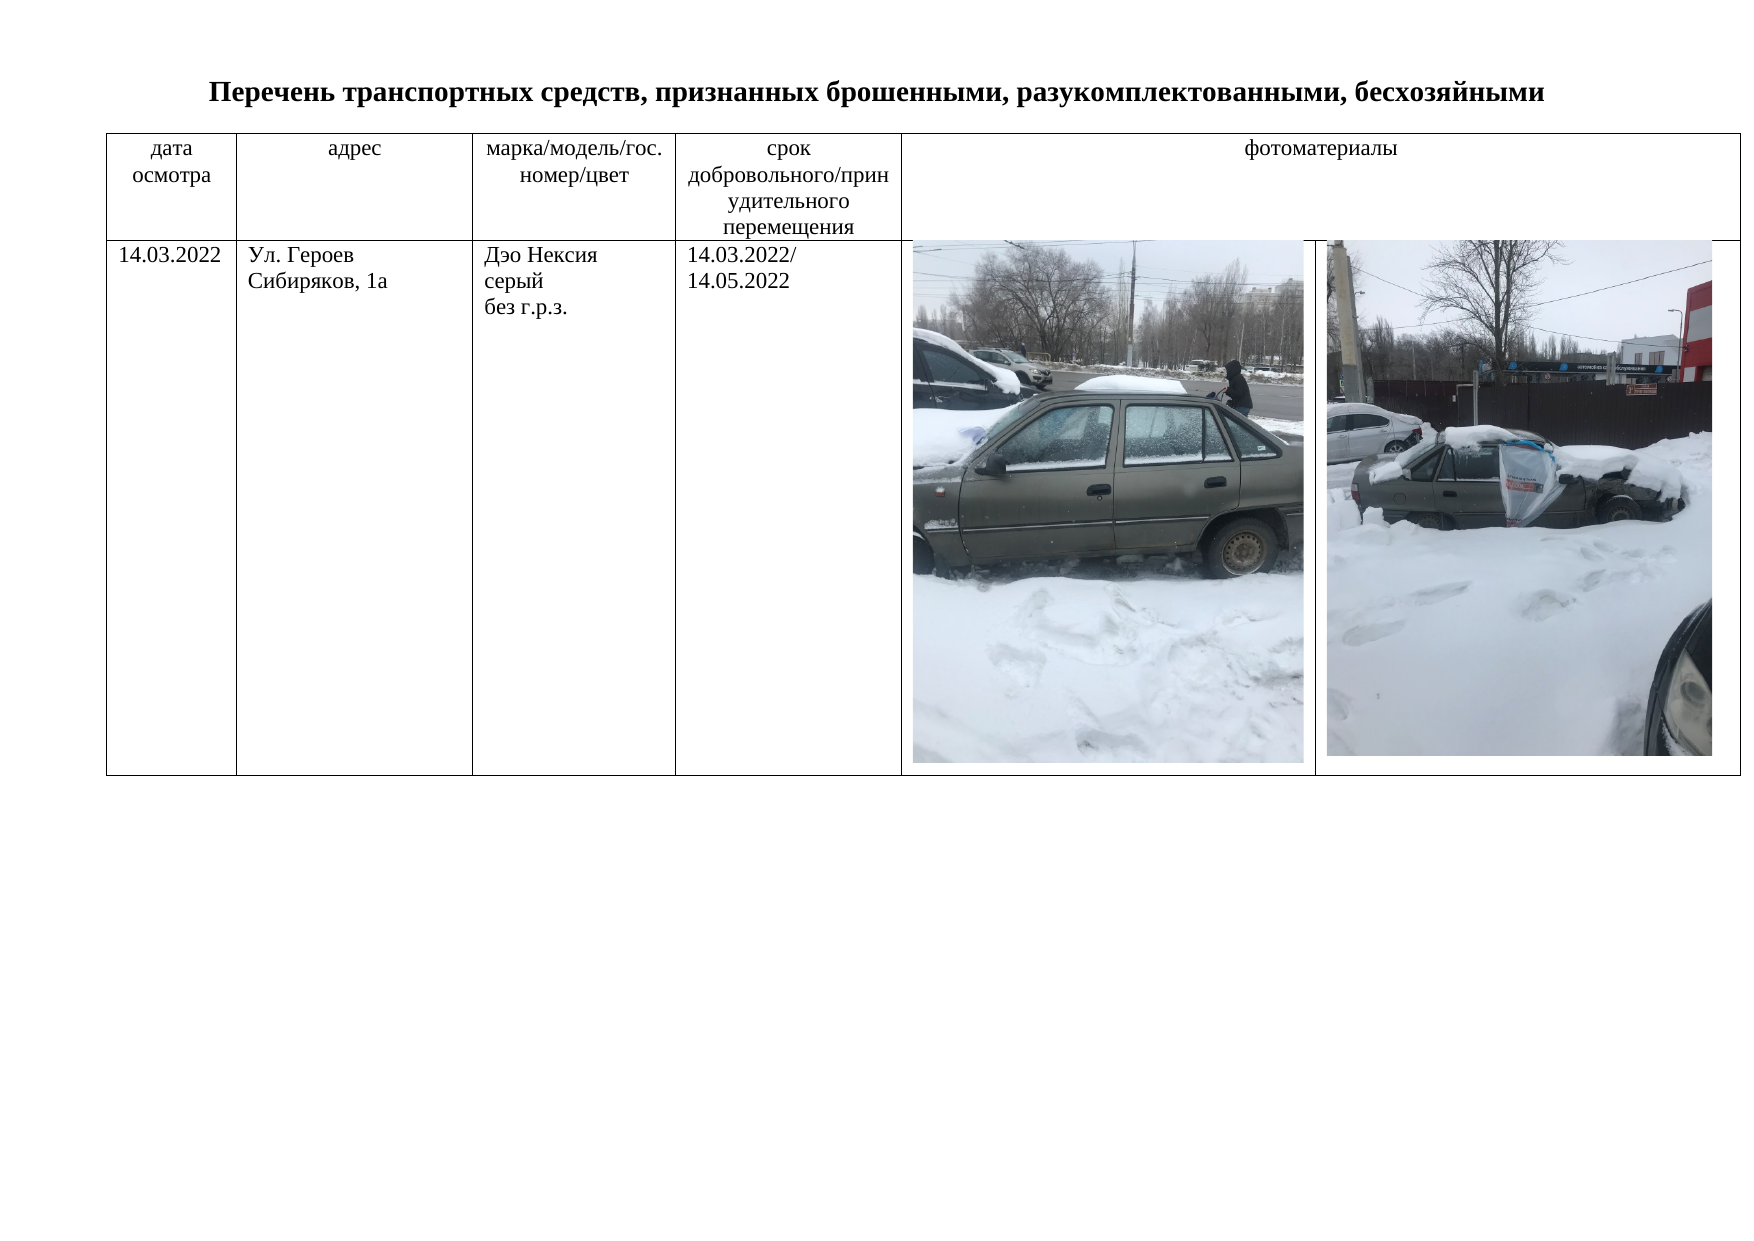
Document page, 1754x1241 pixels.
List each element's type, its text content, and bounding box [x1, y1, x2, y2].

table_cell [1316, 241, 1740, 775]
table_cell [902, 241, 1315, 775]
picture [912, 240, 1304, 763]
table_header адрес [237, 134, 472, 240]
table_header фотоматериалы [902, 134, 1740, 240]
table_cell Дэо Нексия серый без г.р.з. [473, 241, 675, 775]
table_cell 14.03.2022 [107, 241, 236, 775]
table_cell 14.03.2022/ 14.05.2022 [676, 241, 901, 775]
text Перечень транспортных средств, признанных брошенными, разукомплектованными, бесхозяйными [118, 74, 1636, 107]
picture [1326, 240, 1713, 756]
table_header дата осмотра [107, 134, 236, 240]
table_header срок добровольного/принудительного перемещения [676, 134, 901, 240]
table_cell Ул. Героев Сибиряков, 1а [237, 241, 472, 775]
table_header марка/модель/гос. номер/цвет [473, 134, 675, 240]
